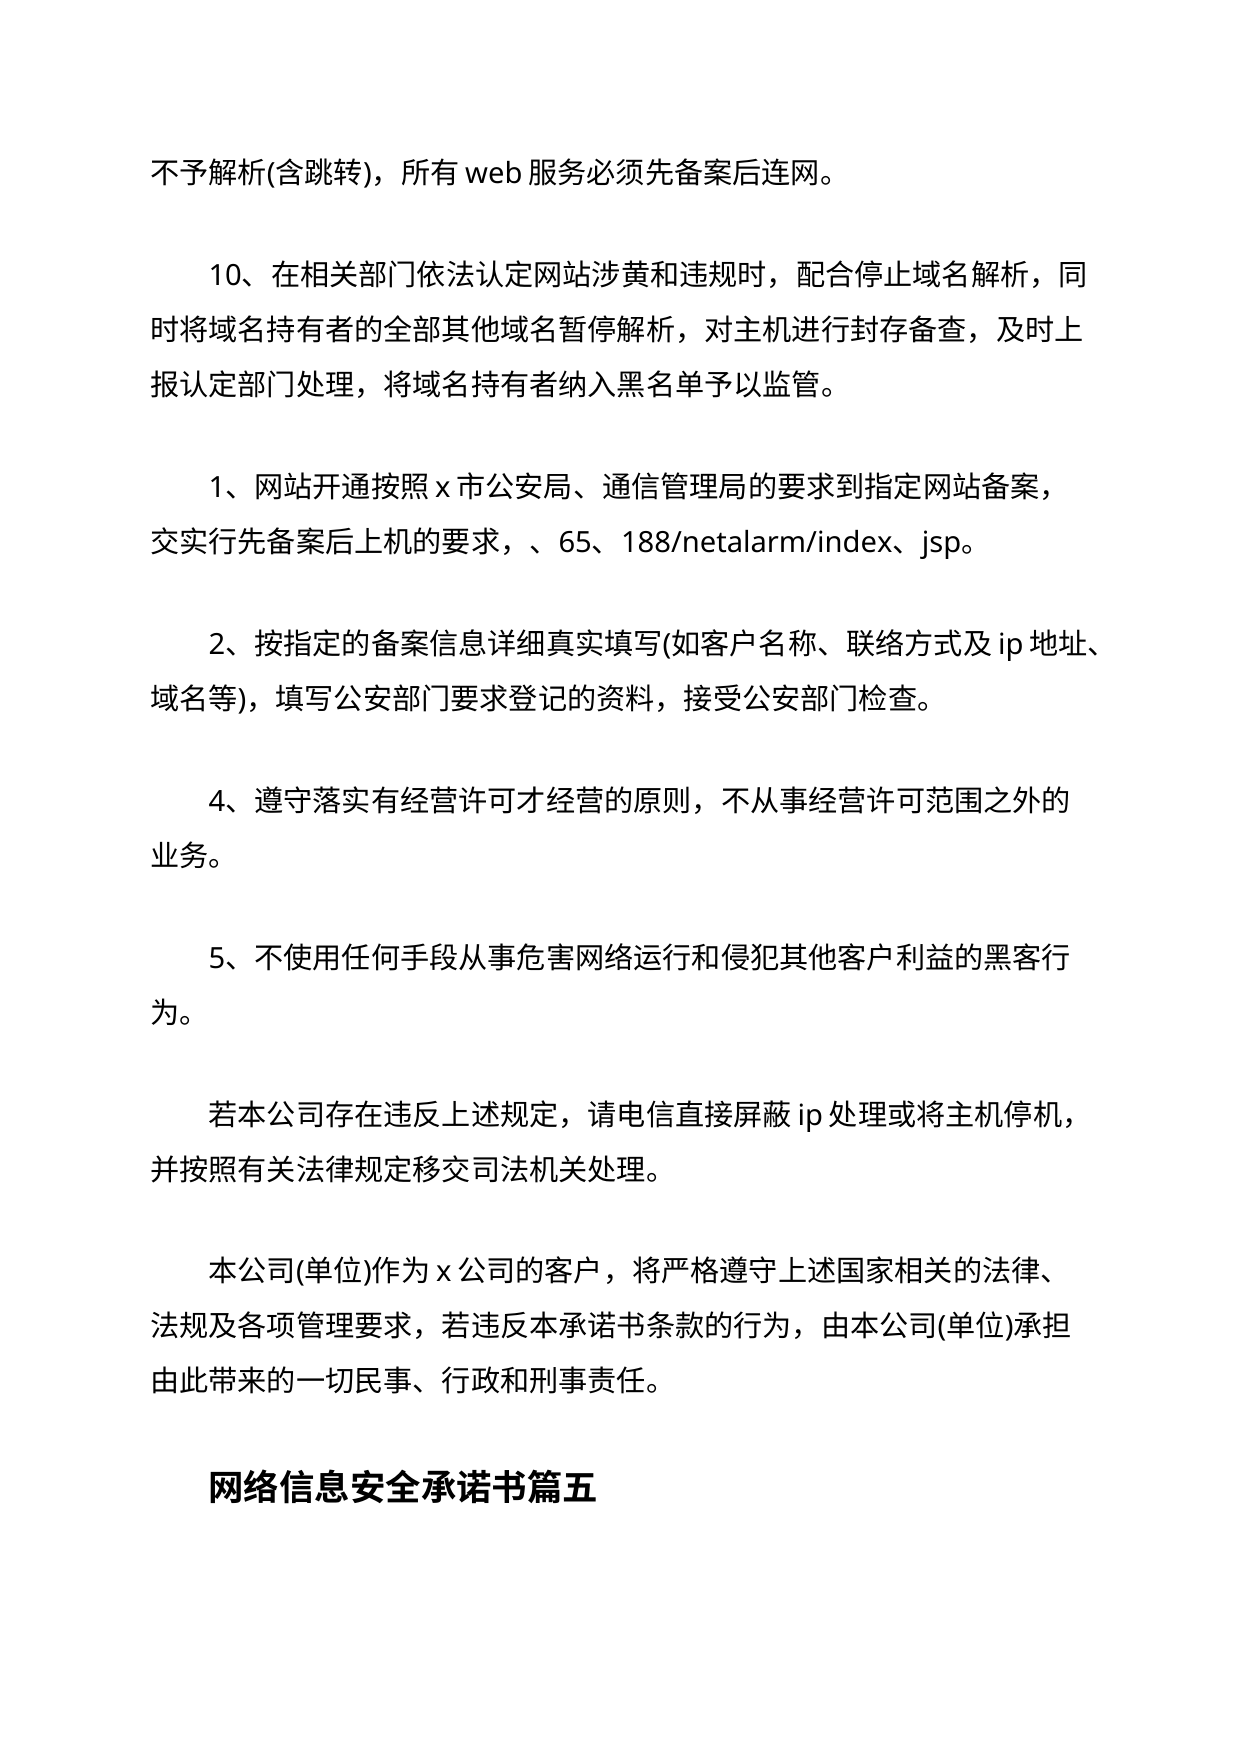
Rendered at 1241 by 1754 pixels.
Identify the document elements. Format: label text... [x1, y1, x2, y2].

text 10、在相关部门依法认定网站涉黄和违规时，配合停止域名解析，同时将域名持有者的全部其他域名暂停解析，对主机进行封存备查，及时上报认定部门处理，将域名持有者纳入黑名单予以监管。 [150, 252, 1090, 404]
text 本公司(单位)作为x公司的客户，将严格遵守上述国家相关的法律、法规及各项管理要求，若违反本承诺书条款的行为，由本公司(单位)承担由此带来的一切民事、行政和刑事责任。 [150, 1248, 1090, 1400]
text 1、网站开通按照x市公安局、通信管理局的要求到指定网站备案，交实行先备案后上机的要求，、65、188/netalarm/index、jsp。 [150, 464, 1090, 561]
text 若本公司存在违反上述规定，请电信直接屏蔽ip处理或将主机停机，并按照有关法律规定移交司法机关处理。 [150, 1091, 1090, 1188]
text 5、不使用任何手段从事危害网络运行和侵犯其他客户利益的黑客行为。 [150, 934, 1090, 1032]
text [150, 150, 1090, 192]
text 网络信息安全承诺书篇五 [150, 1460, 1090, 1511]
text 4、遵守落实有经营许可才经营的原则，不从事经营许可范围之外的业务。 [150, 778, 1090, 875]
text 2、按指定的备案信息详细真实填写(如客户名称、联络方式及ip地址、域名等)，填写公安部门要求登记的资料，接受公安部门检查。 [150, 621, 1090, 718]
